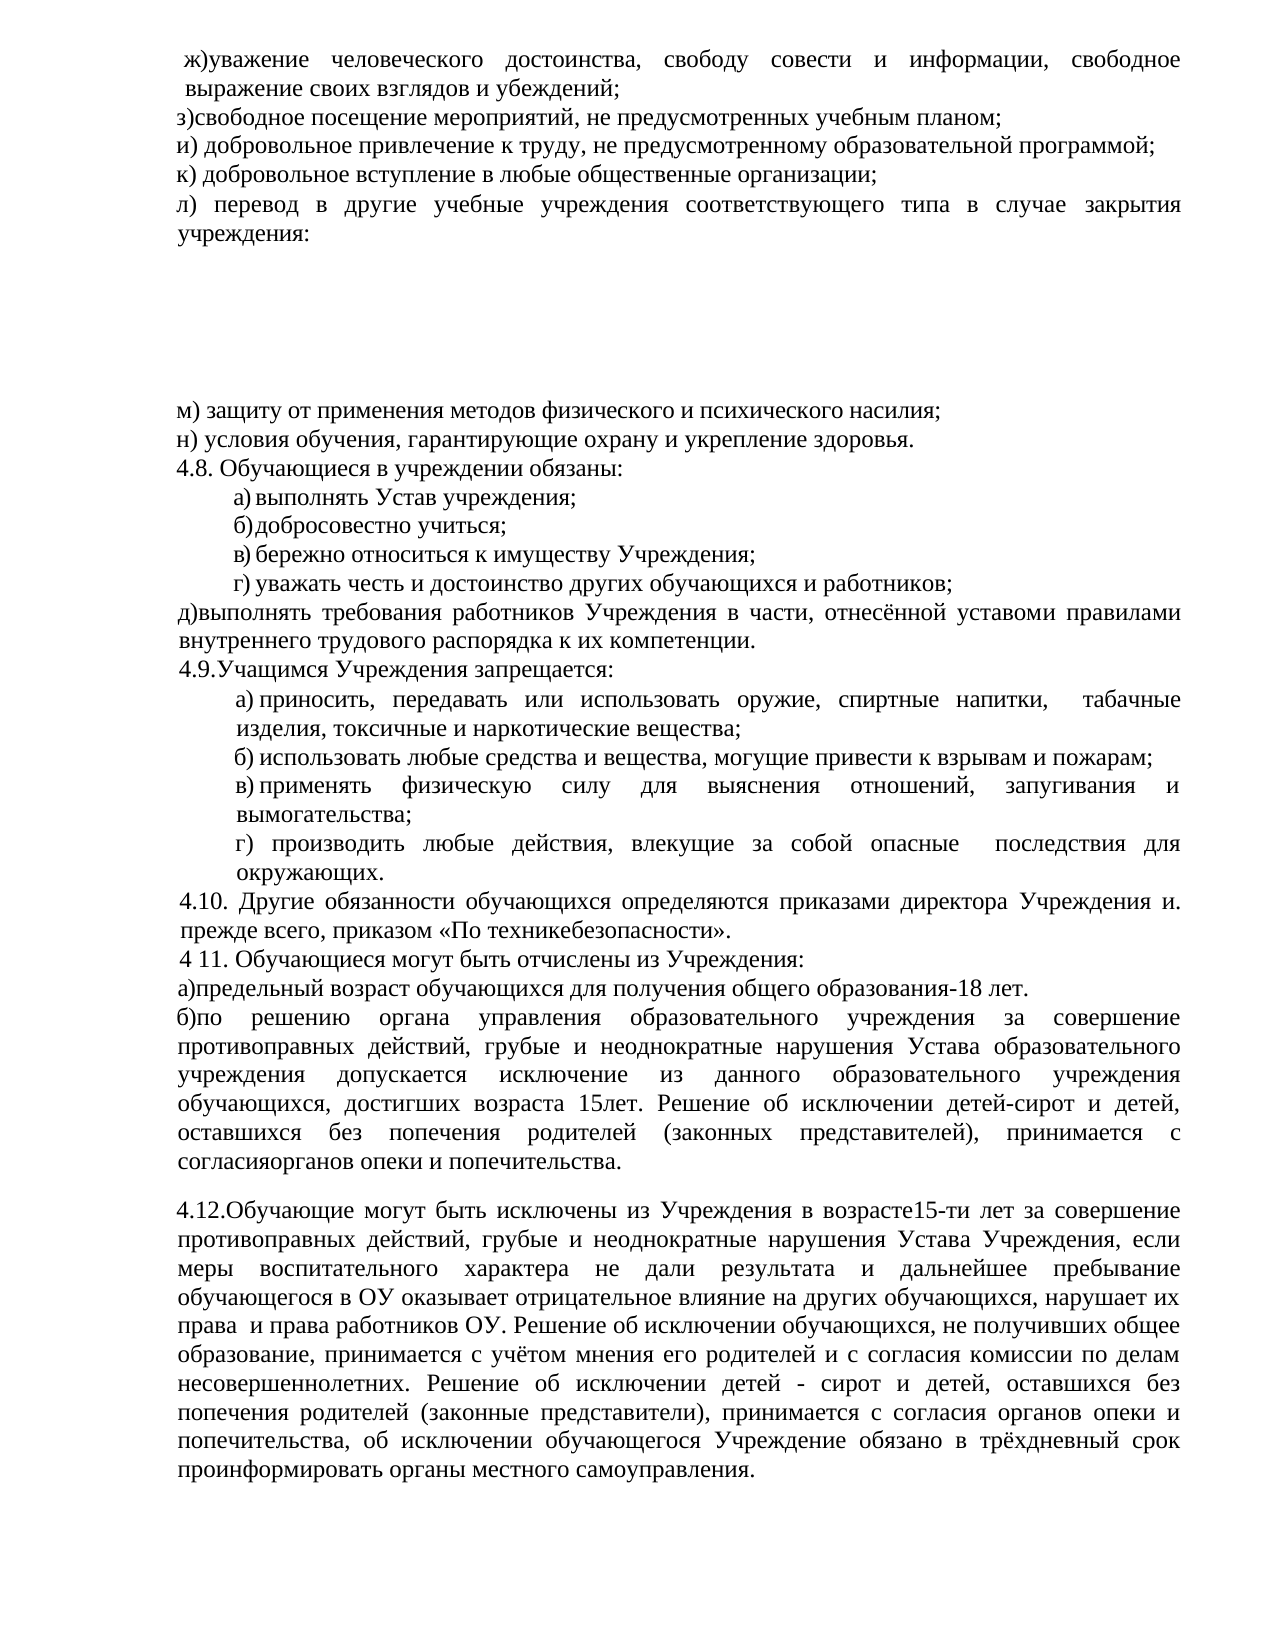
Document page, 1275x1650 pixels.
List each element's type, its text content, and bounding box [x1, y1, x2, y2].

text д)выполнять требования работников Учреждения в части, отнесённой уставоми правилами внутреннего трудового распорядка к их компетенции. 4.9.Учащимся Учреждения запрещается: [178, 597, 1181, 683]
text 4.8. Обучающиеся в учреждении обязаны: [176, 453, 1181, 482]
text в) бережно относиться к имуществу Учреждения; [233, 539, 1181, 568]
text и) добровольное привлечение к труду, не предусмотренному образовательной программой; [176, 131, 1181, 159]
text 4.10. Другие обязанности обучающихся определяются приказами директора Учреждения и. прежде всего, приказом «По техникебезопасности». [179, 886, 1181, 943]
text 4 11. Обучающиеся могут быть отчислены из Учреждения: [179, 944, 971, 973]
text л) перевод в другие учебные учреждения соответствующего типа в случае закрытия учреждения: [176, 189, 1181, 247]
text 4.12.Обучающие могут быть исключены из Учреждения в возрасте15-ти лет за совершение противоправных действий, грубые и неоднократные нарушения Устава Учреждения, если меры воспитательного характера не дали результата и дальнейшее пребывание обучающегося в ОУ оказывает отрицательное влияние на других обучающихся, нарушает их права и права работников ОУ. Решение об исключении обучающихся, не получивших общее образование, принимается с учётом мнения его родителей и с согласия комиссии по делам несовершеннолетних. Решение об исключении детей - сирот и детей, оставшихся без попечения родителей (законные представители), принимается с согласия органов опеки и попечительства, об исключении обучающегося Учреждение обязано в трёхдневный срок проинформировать органы местного самоуправления. [176, 1195, 1181, 1483]
text г) уважать честь и достоинство других обучающихся и работников; [233, 568, 1181, 597]
text з)свободное посещение мероприятий, не предусмотренных учебным планом; [176, 102, 1181, 131]
text ж)уважение человеческого достоинства, свободу совести и информации, свободное выражение своих взглядов и убеждений; [184, 44, 1181, 102]
text н) условия обучения, гарантирующие охрану и укрепление здоровья. [176, 424, 971, 453]
text а) выполнять Устав учреждения; [233, 482, 1181, 511]
text а) приносить, передавать или использовать оружие, спиртные напитки, табачные изделия, токсичные и наркотические вещества; [235, 684, 1181, 742]
text г) производить любые действия, влекущие за собой опасные последствия для окружающих. [235, 828, 1181, 885]
text б) использовать любые средства и вещества, могущие привести к взрывам и пожарам; [234, 742, 1181, 770]
text м) защиту от применения методов физического и психического насилия; [176, 396, 1181, 424]
text к) добровольное вступление в любые общественные организации; [176, 159, 1181, 188]
text а)предельный возраст обучающихся для получения общего образования-18 лет. [177, 973, 1181, 1002]
text б) добросовестно учиться; [233, 511, 1181, 539]
text б)по решению органа управления образовательного учреждения за совершение противоправных действий, грубые и неоднократные нарушения Устава образовательного учреждения допускается исключение из данного образовательного учреждения обучающихся, достигших возраста 15лет. Решение об исключении детей-сирот и детей, оставшихся без попечения родителей (законных представителей), принимается с согласияорганов опеки и попечительства. [176, 1002, 1181, 1174]
text в) применять физическую силу для выяснения отношений, запугивания и вымогательства; [235, 770, 1180, 828]
